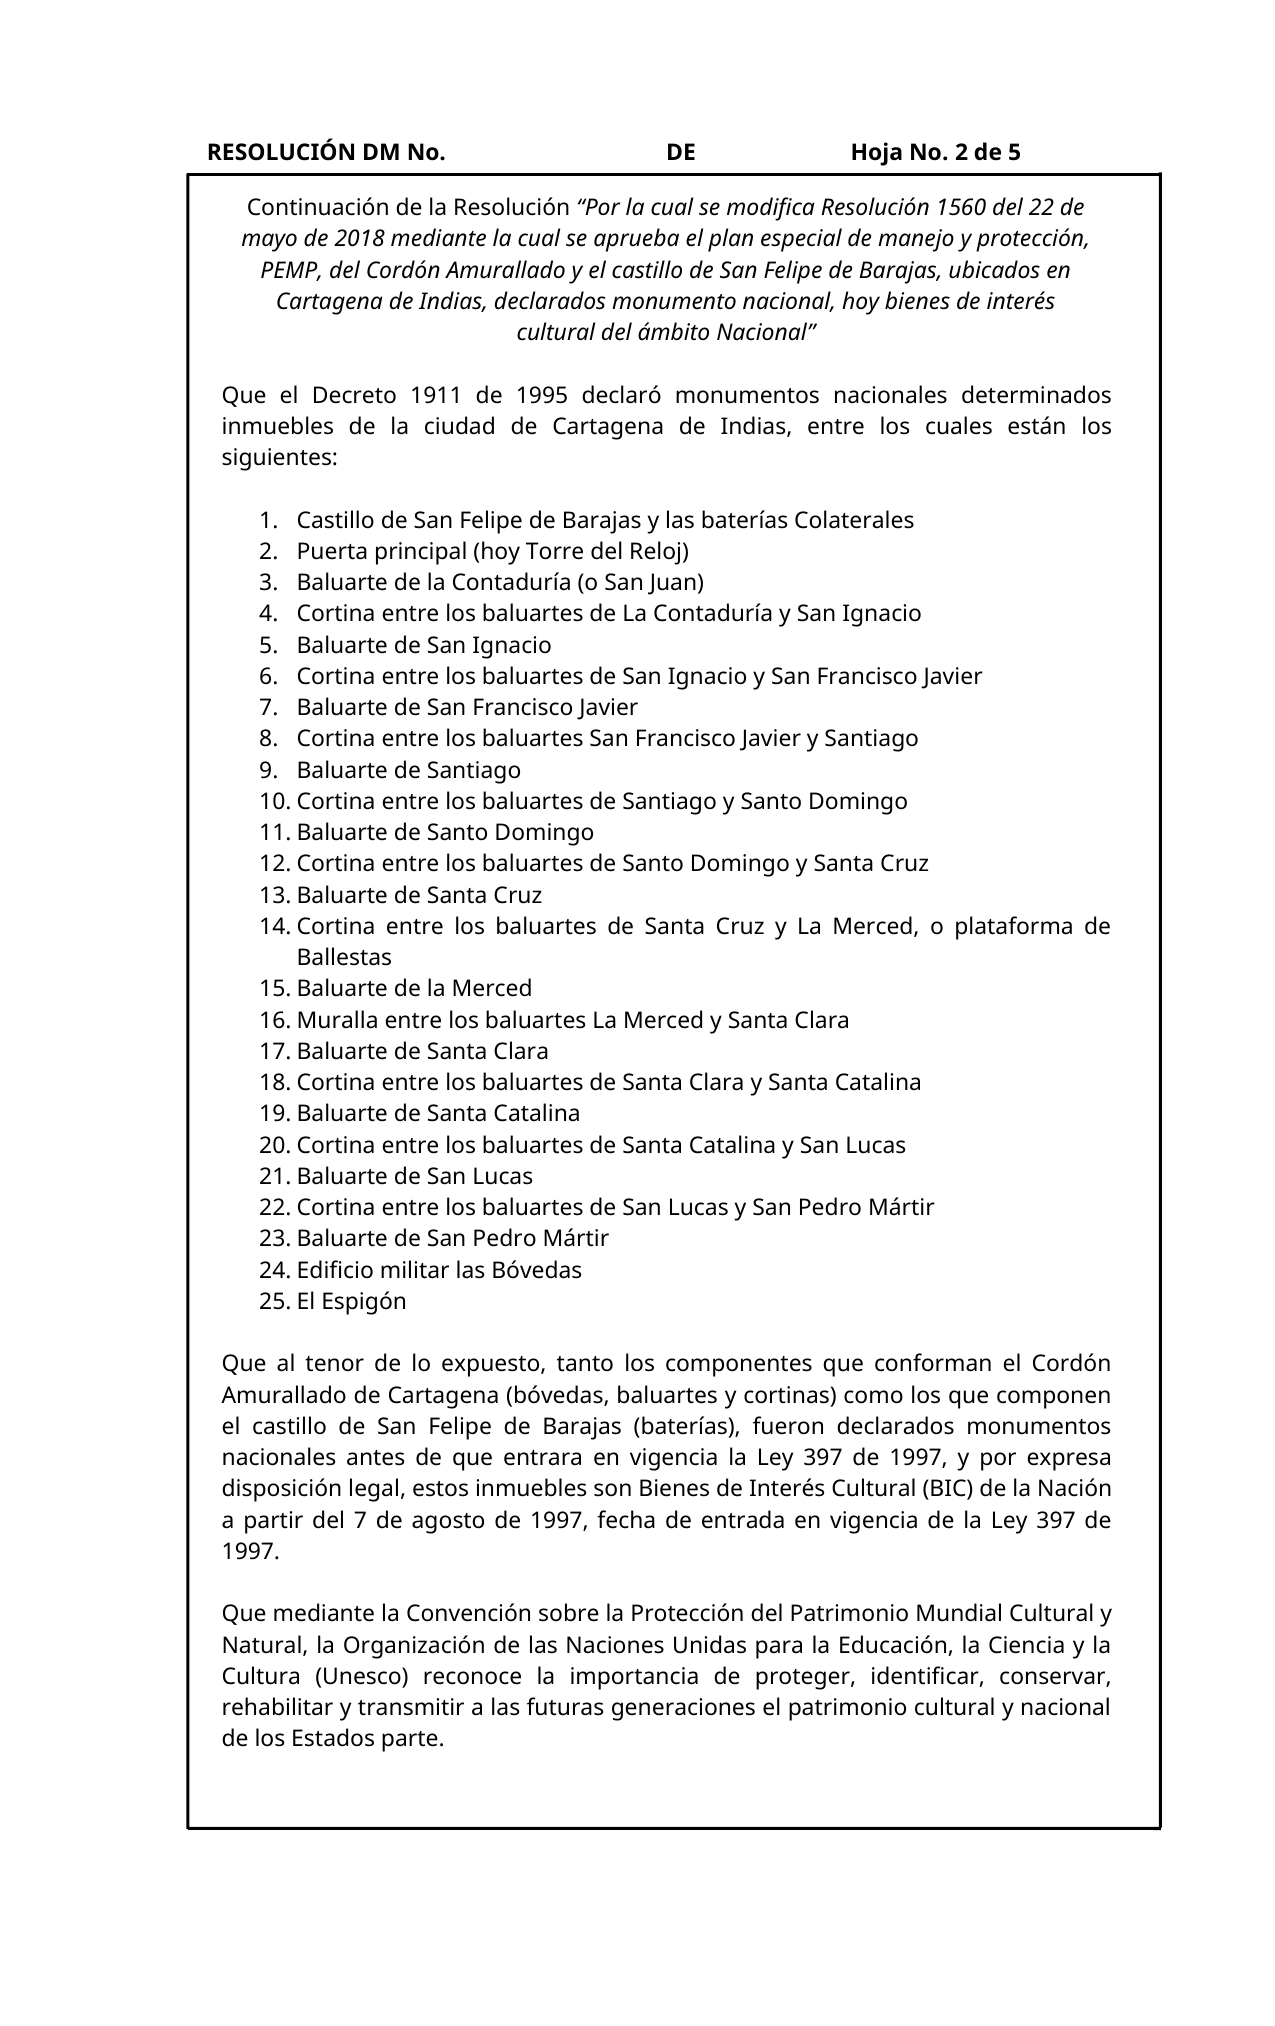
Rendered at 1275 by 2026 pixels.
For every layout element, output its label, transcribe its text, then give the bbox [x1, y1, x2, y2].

list Baluarte de San Ignacio [259, 628, 1113, 660]
list El Espigón [259, 1285, 1113, 1316]
list Puerta principal (hoy Torre del Reloj) [259, 535, 1113, 566]
text Que al tenor de lo expuesto, tanto los componentes que conforman el Cordón Amurallado de Cartagena (bóvedas, baluartes y cortinas) como los que componen el castillo de San Felipe de Barajas (baterías), fueron declarados monumentos nacionales antes de que entrara en vigencia la Ley 397 de 1997, y por expresa disposición legal, estos inmuebles son Bienes de Interés Cultural (BIC) de la Nación a partir del 7 de agosto de 1997, fecha de entrada en vigencia de la Ley 397 de 1997. [221, 1347, 1113, 1566]
list Cortina entre los baluartes San Francisco Javier y Santiago [259, 722, 1113, 753]
text Que mediante la Convención sobre la Protección del Patrimonio Mundial Cultural y Natural, la Organización de las Naciones Unidas para la Educación, la Ciencia y la Cultura (Unesco) reconoce la importancia de proteger, identificar, conservar, rehabilitar y transmitir a las futuras generaciones el patrimonio cultural y nacional de los Estados parte. [221, 1597, 1113, 1753]
list Castillo de San Felipe de Barajas y las baterías Colaterales [259, 503, 1113, 535]
list Muralla entre los baluartes La Merced y Santa Clara [259, 1003, 1113, 1035]
list Cortina entre los baluartes de Santiago y Santo Domingo [259, 785, 1113, 816]
list Cortina entre los baluartes de Santa Catalina y San Lucas [259, 1128, 1113, 1160]
list Cortina entre los baluartes de Santa Clara y Santa Catalina [259, 1066, 1113, 1097]
list Baluarte de Santo Domingo [259, 816, 1113, 847]
list Cortina entre los baluartes de Santo Domingo y Santa Cruz [259, 847, 1113, 878]
list Baluarte de San Francisco Javier [259, 691, 1113, 722]
list Baluarte de Santiago [259, 753, 1113, 785]
list Cortina entre los baluartes de San Lucas y San Pedro Mártir [259, 1191, 1113, 1222]
list Cortina entre los baluartes de San Ignacio y San Francisco Javier [259, 660, 1113, 691]
list Baluarte de Santa Cruz [259, 878, 1113, 910]
list Baluarte de la Contaduría (o San Juan) [259, 566, 1113, 597]
list Baluarte de Santa Catalina [259, 1097, 1113, 1128]
list Baluarte de la Merced [259, 972, 1113, 1003]
list Baluarte de Santa Clara [259, 1035, 1113, 1066]
list Baluarte de San Lucas [259, 1160, 1113, 1191]
list Baluarte de San Pedro Mártir [259, 1222, 1113, 1253]
list Edificio militar las Bóvedas [259, 1253, 1113, 1285]
text Que el Decreto 1911 de 1995 declaró monumentos nacionales determinados inmuebles de la ciudad de Cartagena de Indias, entre los cuales están los siguientes: [221, 378, 1113, 472]
list Cortina entre los baluartes de Santa Cruz y La Merced, o plataforma de Ballestas [259, 910, 1113, 972]
list Cortina entre los baluartes de La Contaduría y San Ignacio [259, 597, 1113, 628]
